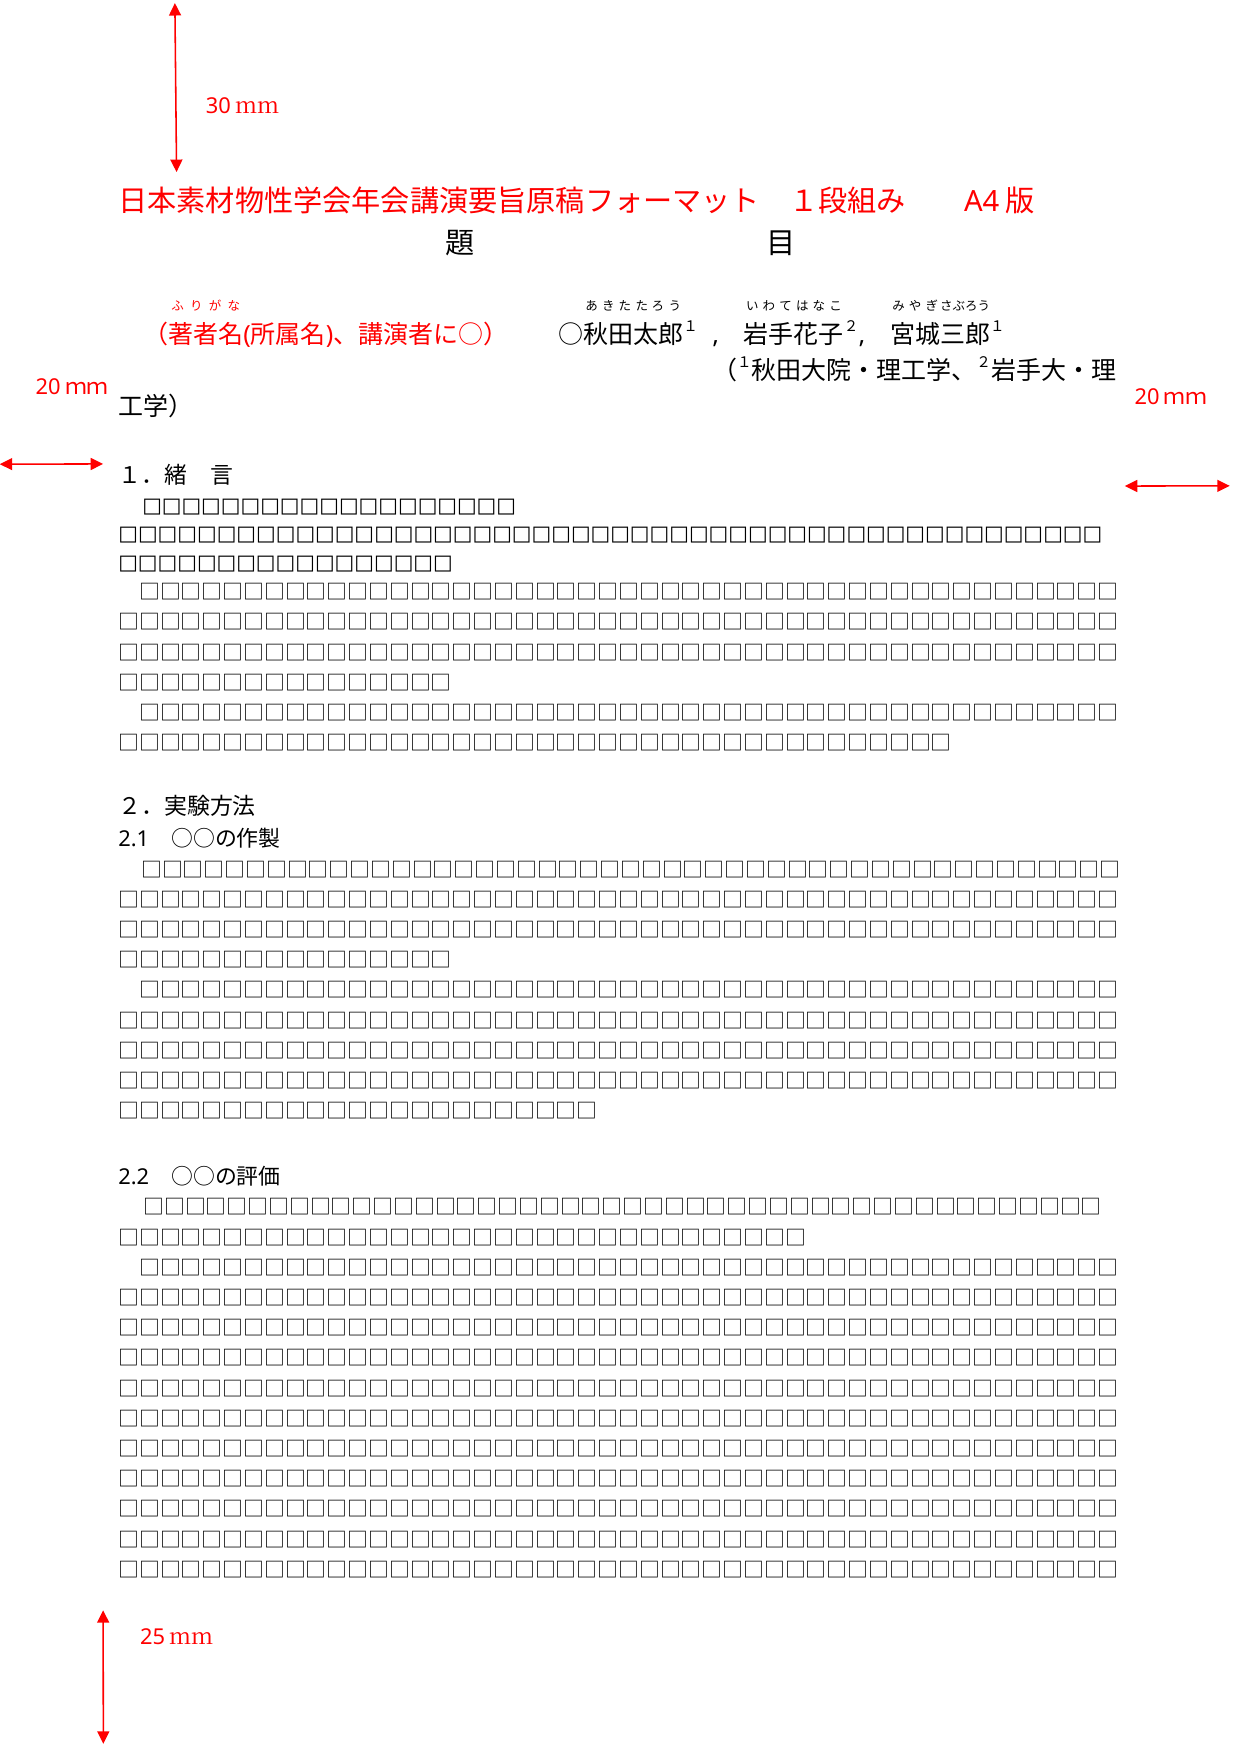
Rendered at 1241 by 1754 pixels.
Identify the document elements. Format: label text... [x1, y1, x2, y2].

text 2.1 ○○の作製 [118, 821, 1122, 853]
text ２．実験方法 [118, 788, 1122, 821]
text 2.2 ○○の評価 [118, 1159, 1122, 1191]
text 日本素材物性学会年会講演要旨原稿フォーマット １段組み A4版 [118, 177, 1122, 219]
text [118, 1251, 1122, 1583]
text （１秋田大院・理工学、２岩手大・理工学） [118, 350, 1122, 423]
text □□□□□□□□□□□□□□□□□□□□□□□□□□□□□□□□□□□□□□□□□□□□□□□□□□□□□□□□□□□□□□□□□□□□□□□□□□□□□□□□□□□□□□□□□□□□□□□□□□□□□□□□□□□□□□□□□□□□□□□□□□□□□□□□□□□□□□□□□□□□□□□□□□□□□□□□□□□□□□□□□□□□□□□□□□□□□□□□□□□□□□□□□□□□□□□□□□□□□□□□□□□□□□□□□□□□□□ [118, 974, 1122, 1125]
text □□□□□□□□□□□□□□□□□□□□□□□□□□□□□□□□□□□□□□□□□□□□□□□□□□□□□□□□□□□□□□□□□□□□□□□□□□□□□□□□□□□□□□ [118, 490, 1122, 575]
text □□□□□□□□□□□□□□□□□□□□□□□□□□□□□□□□□□□□□□□□□□□□□□□□□□□□□□□□□□□□□□□□□□□□□□□□□□□□□□□□□□□□□□□□□□□□□□□□□□□□□□□□□□□□□□□□□□□□□□□□□□□□□□□□□□□□□□□□□□□□□□□□□□□□□□□□□□□□□□□ [118, 853, 1122, 974]
text （(所属名)、講演者に○） ○１ , ２, １ [118, 296, 1122, 350]
text □□□□□□□□□□□□□□□□□□□□□□□□□□□□□□□□□□□□□□□□□□□□□□□□□□□□□□□□□□□□□□□□□□□□□□□□□□□□□□□□□□□□□□□□□□□□□□□□□□□□□□□□□□□□□□□□□□□□□□□□□□□□□□□□□□□□□□□□□□□□□□□□□□□□□□□□□□□□□□□ [118, 575, 1122, 696]
text １．緒 言 [118, 457, 1122, 490]
text □□□□□□□□□□□□□□□□□□□□□□□□□□□□□□□□□□□□□□□□□□□□□□□□□□□□□□□□□□□□□□□□□□□□□□□□□□□□□□□□□□□□□□□ [118, 696, 1122, 757]
text 題 目 [118, 219, 1122, 262]
text □□□□□□□□□□□□□□□□□□□□□□□□□□□□□□□□□□□□□□□□□□□□□□□□□□□□□□□□□□□□□□□□□□□□□□□□□□□□□□□ [118, 1191, 1122, 1251]
